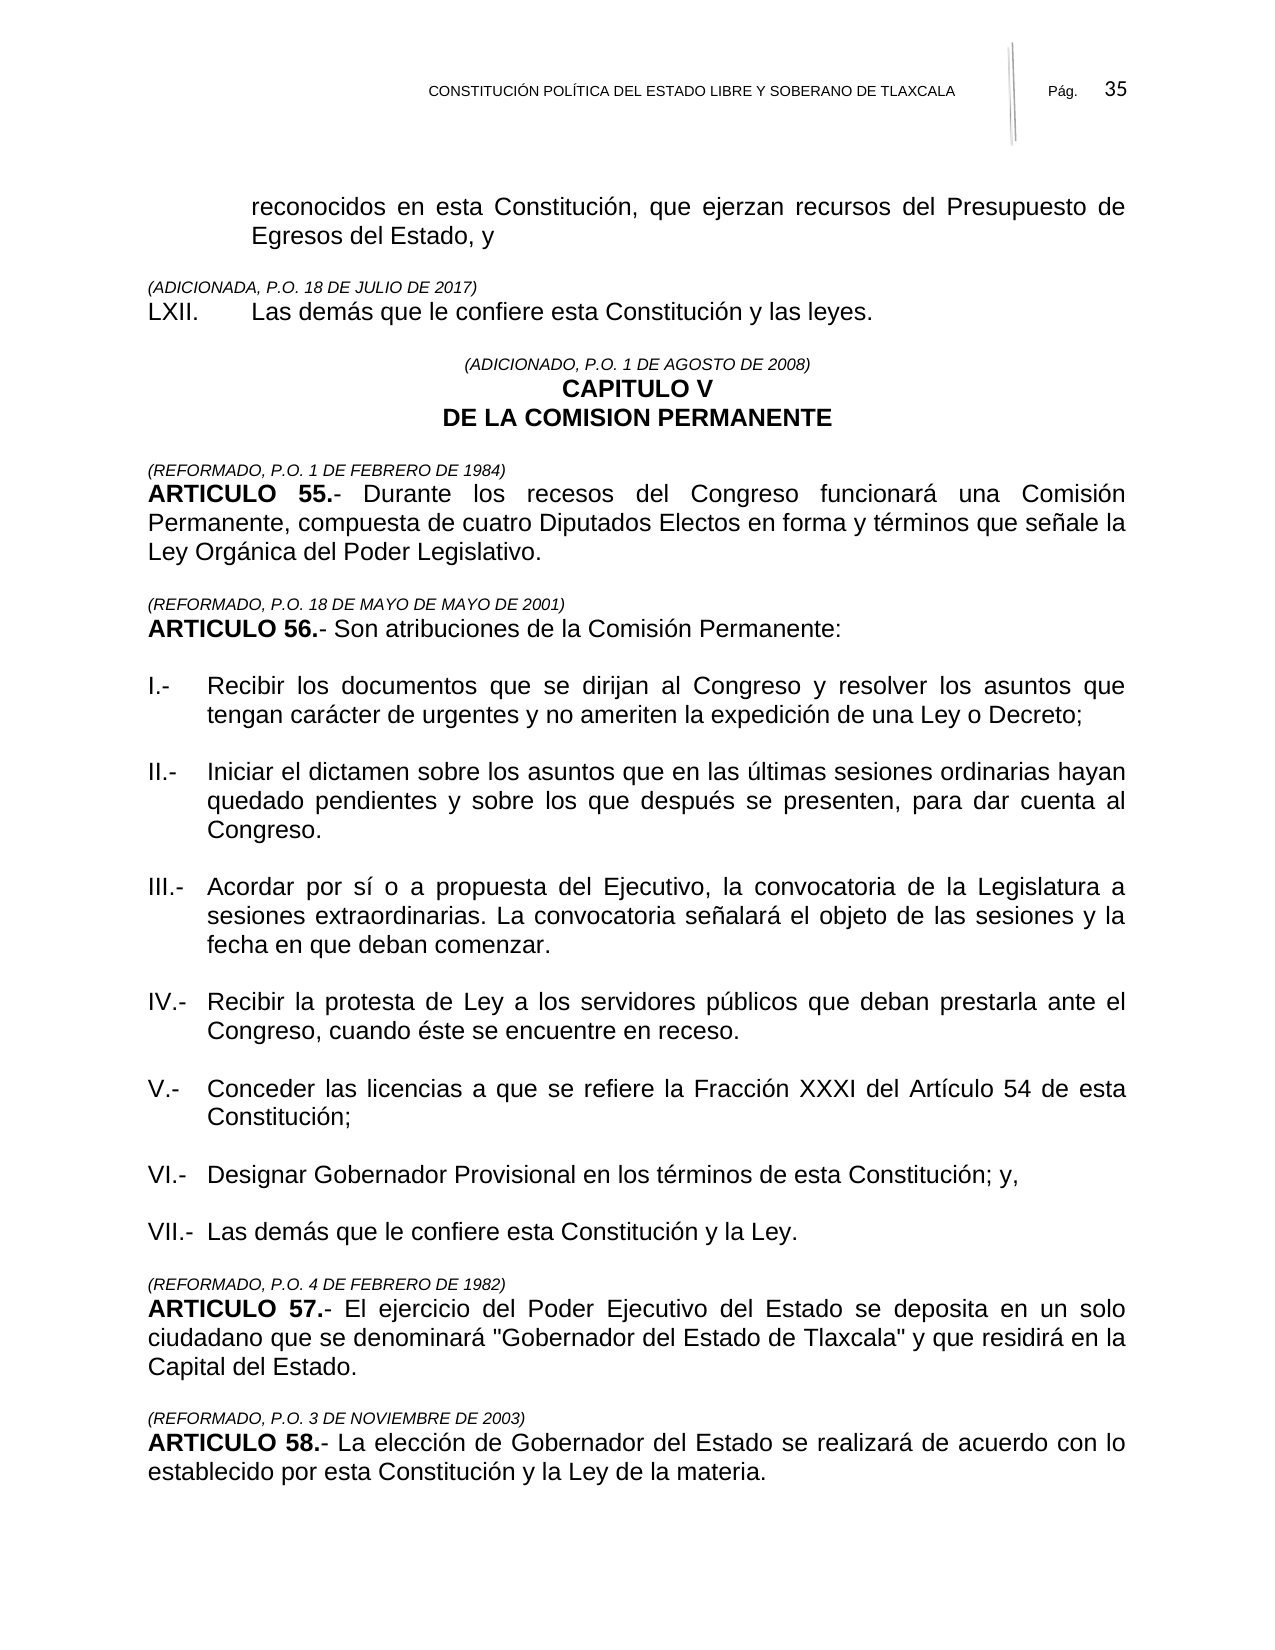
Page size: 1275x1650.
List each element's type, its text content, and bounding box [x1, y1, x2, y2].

text (ADICIONADA, P.O. 18 DE JULIO DE 2017) [148, 278, 1127, 297]
text II.- Iniciar el dictamen sobre los asuntos que en las últimas sesiones ordinarias hayan quedado pendientes y sobre los que después se presenten, para dar cuenta al Congreso. [148, 757, 1127, 844]
text VII.- Las demás que le confiere esta Constitución y la Ley. [148, 1217, 1127, 1246]
text ARTICULO 58.- La elección de Gobernador del Estado se realizará de acuerdo con lo establecido por esta Constitución y la Ley de la materia. [148, 1428, 1127, 1486]
text (ADICIONADO, P.O. 1 DE AGOSTO DE 2008) [148, 355, 1127, 374]
text DE LA COMISION PERMANENTE [148, 403, 1127, 432]
text CAPITULO V [148, 374, 1127, 403]
text (REFORMADO, P.O. 4 DE FEBRERO DE 1982) [148, 1275, 1127, 1294]
text ARTICULO 57.- El ejercicio del Poder Ejecutivo del Estado se deposita en un solo ciudadano que se denominará "Gobernador del Estado de Tlaxcala" y que residirá en la Capital del Estado. [148, 1294, 1127, 1380]
text VI.- Designar Gobernador Provisional en los términos de esta Constitución; y, [148, 1160, 1127, 1189]
text I.- Recibir los documentos que se dirijan al Congreso y resolver los asuntos que tengan carácter de urgentes y no ameriten la expedición de una Ley o Decreto; [148, 671, 1127, 729]
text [148, 192, 1127, 249]
text ARTICULO 56.- Son atribuciones de la Comisión Permanente: [148, 614, 1127, 642]
text V.- Conceder las licencias a que se refiere la Fracción XXXI del Artículo 54 de esta Constitución; [148, 1074, 1127, 1131]
text III.- Acordar por sí o a propuesta del Ejecutivo, la convocatoria de la Legislatura a sesiones extraordinarias. La convocatoria señalará el objeto de las sesiones y la fecha en que deban comenzar. [148, 872, 1127, 959]
text IV.- Recibir la protesta de Ley a los servidores públicos que deban prestarla ante el Congreso, cuando éste se encuentre en receso. [148, 987, 1127, 1045]
text (REFORMADO, P.O. 3 DE NOVIEMBRE DE 2003) [148, 1409, 1127, 1428]
text (REFORMADO, P.O. 1 DE FEBRERO DE 1984) [148, 460, 1127, 479]
text LXII. Las demás que le confiere esta Constitución y las leyes. [148, 297, 1127, 326]
text ARTICULO 55.- Durante los recesos del Congreso funcionará una Comisión Permanente, compuesta de cuatro Diputados Electos en forma y términos que señale la Ley Orgánica del Poder Legislativo. [148, 479, 1127, 566]
text (REFORMADO, P.O. 18 DE MAYO DE MAYO DE 2001) [148, 594, 1127, 614]
